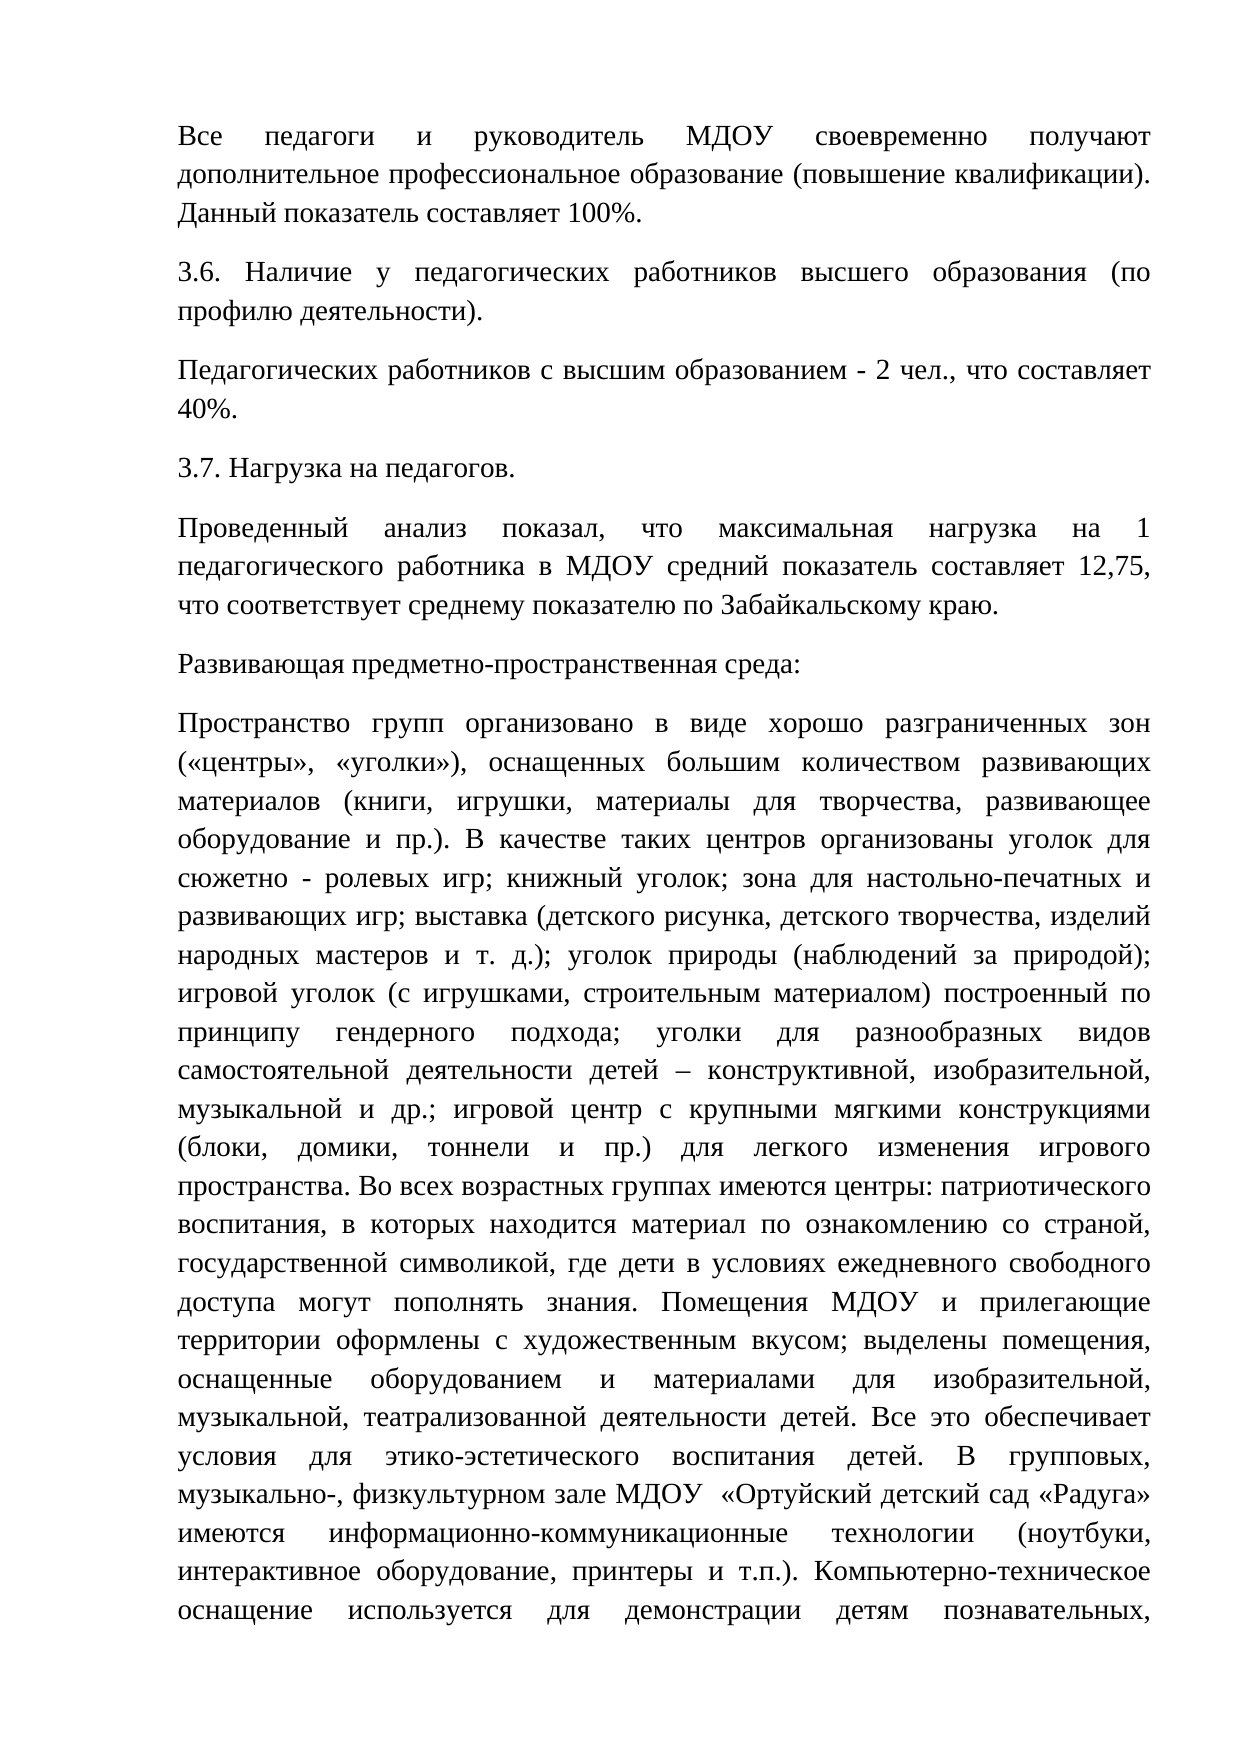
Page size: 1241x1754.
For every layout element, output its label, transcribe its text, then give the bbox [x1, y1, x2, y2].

text 3.6. Наличие у педагогических работников высшего образования (по профилю деятельности). [177, 254, 1152, 327]
text Развивающая предметно-пространственная среда: [177, 646, 1152, 680]
text Проведенный анализ показал, что максимальная нагрузка на 1 педагогического работника в МДОУ средний показатель составляет 12,75, что соответствует среднему показателю по Забайкальскому краю. [177, 510, 1152, 620]
text 3.7. Нагрузка на педагогов. [177, 450, 1152, 484]
text Все педагоги и руководитель МДОУ своевременно получают дополнительное профессиональное образование (повышение квалификации). Данный показатель составляет 100%. [177, 118, 1152, 229]
text Педагогических работников с высшим образованием - 2 чел., что составляет 40%. [177, 352, 1152, 424]
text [177, 706, 1152, 1626]
